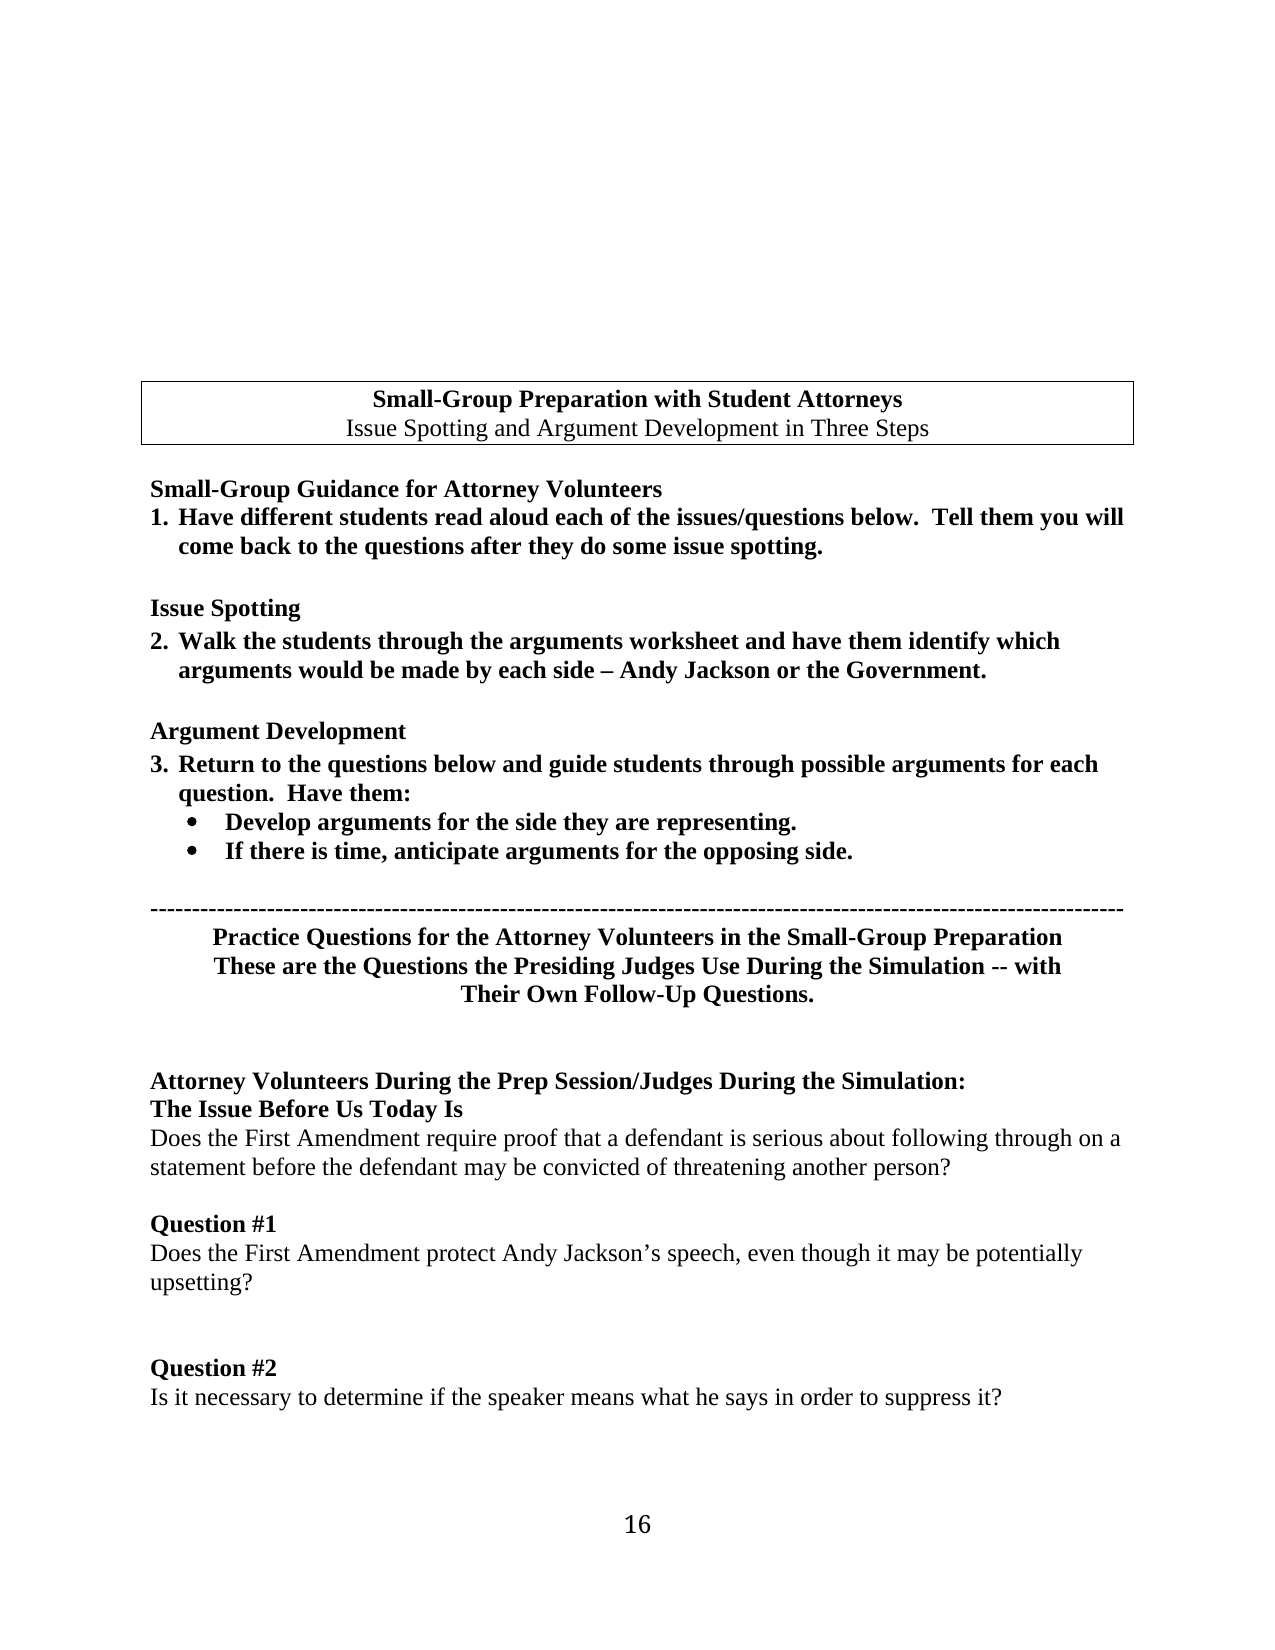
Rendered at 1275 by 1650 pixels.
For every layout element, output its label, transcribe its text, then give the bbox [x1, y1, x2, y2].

text Question #2 [150, 1353, 1125, 1382]
list Issue Spotting [150, 593, 1125, 622]
text Practice Questions for the Attorney Volunteers in the Small-Group Preparation [150, 922, 1125, 951]
text Attorney Volunteers During the Prep Session/Judges During the Simulation: [150, 1066, 1125, 1094]
text Small-Group Guidance for Attorney Volunteers [150, 474, 1125, 502]
list Argument Development [150, 716, 1125, 745]
text Small-Group Preparation with Student Attorneys [142, 382, 1133, 410]
text The Issue Before Us Today Is [150, 1094, 1125, 1123]
list Have different students read aloud each of the issues/questions below. Tell them you will come back to the questions after they do some issue spotting. [150, 502, 1125, 560]
list Return to the questions below and guide students through possible arguments for each question. Have them: [150, 749, 1125, 807]
list Walk the students through the arguments worksheet and have them identify which arguments would be made by each side – Andy Jackson or the Government. [150, 626, 1125, 683]
text Issue Spotting and Argument Development in Three Steps [142, 410, 1133, 444]
text These are the Questions the Presiding Judges Use During the Simulation -- with [150, 951, 1125, 979]
text Is it necessary to determine if the speaker means what he says in order to suppress it? [150, 1382, 1125, 1411]
text Question #1 [150, 1209, 1125, 1238]
text Their Own Follow-Up Questions. [150, 979, 1125, 1008]
text --------------------------------------------------------------------------------------------------------------------- [150, 893, 1125, 922]
text Does the First Amendment protect Andy Jackson’s speech, even though it may be potentially upsetting? [150, 1238, 1125, 1296]
list If there is time, anticipate arguments for the opposing side. [187, 836, 1125, 864]
list Develop arguments for the side they are representing. [187, 807, 1125, 836]
text Does the First Amendment require proof that a defendant is serious about following through on a statement before the defendant may be convicted of threatening another person? [150, 1123, 1125, 1181]
